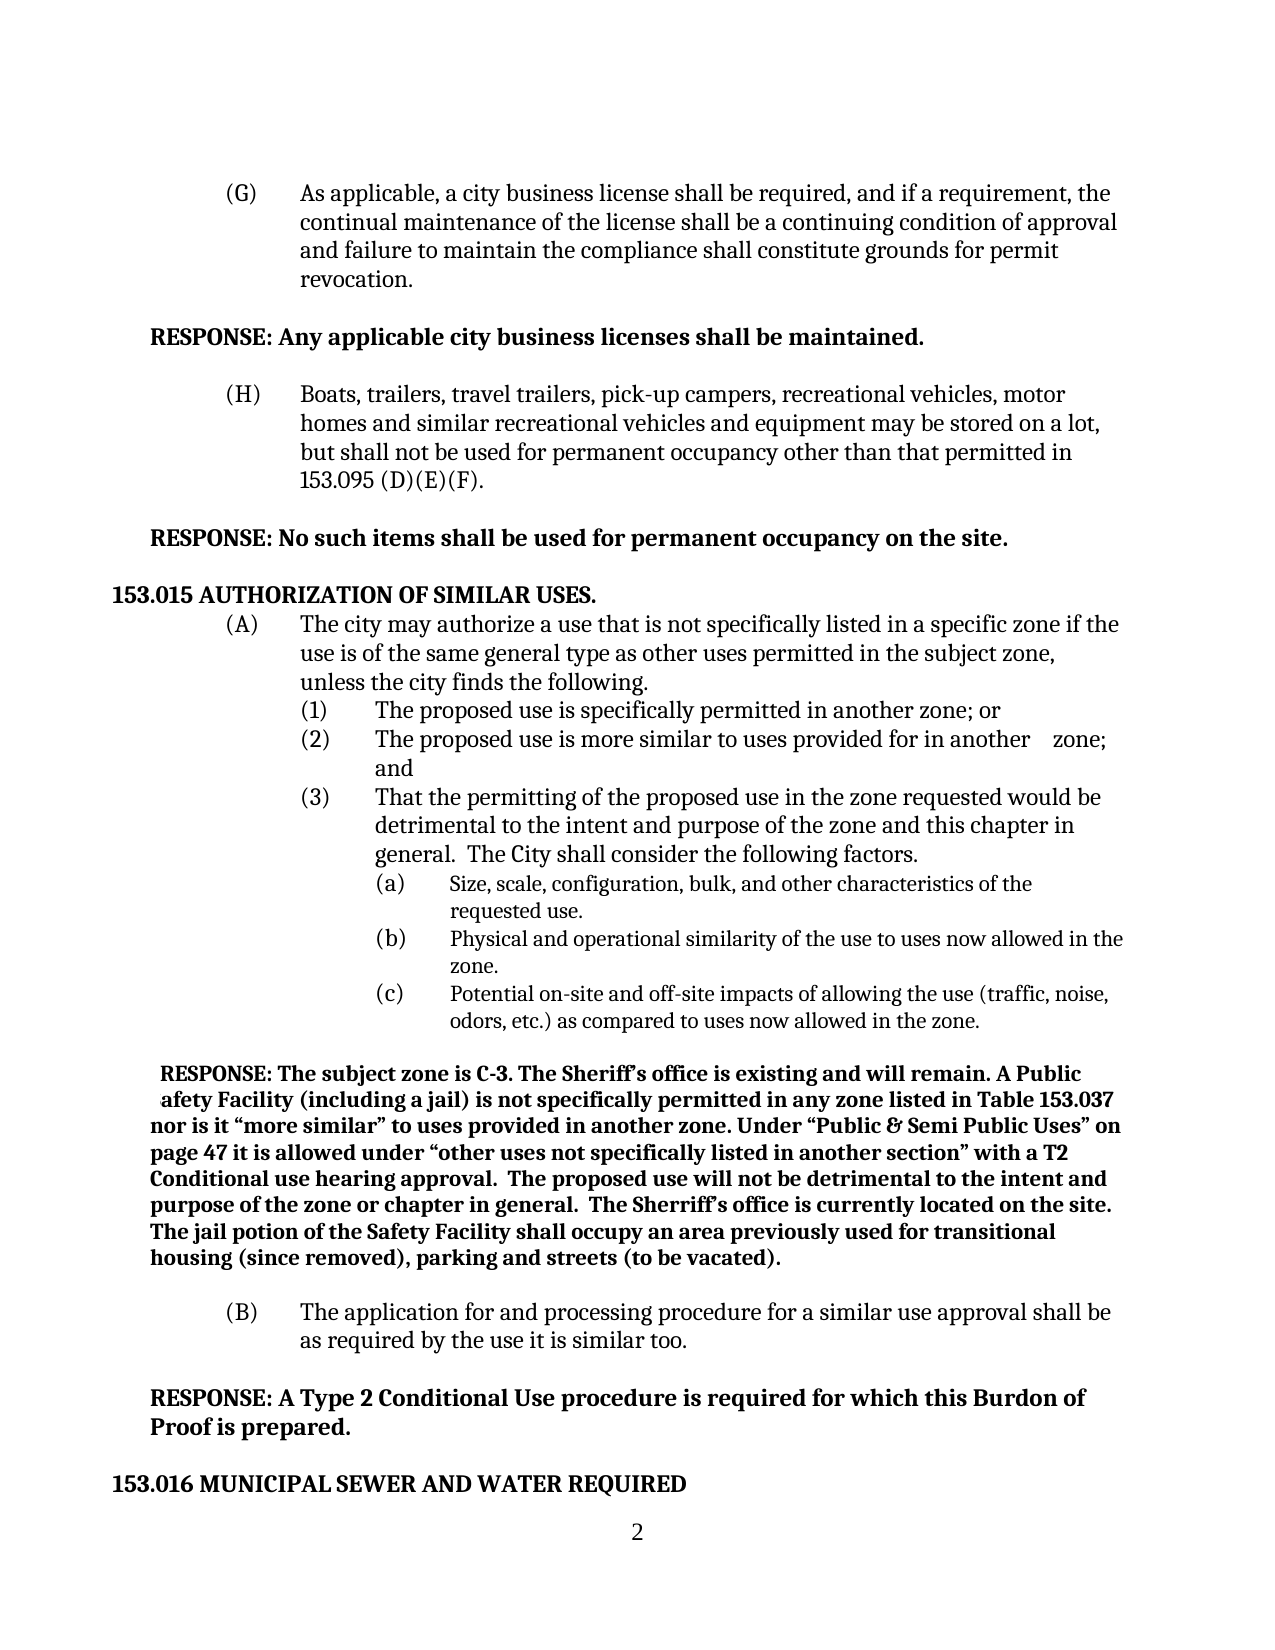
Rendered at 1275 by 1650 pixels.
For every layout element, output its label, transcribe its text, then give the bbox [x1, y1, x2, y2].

text (B) The application for and processing procedure for a similar use approval shall be as required by the use it is similar too. [225, 1298, 1125, 1355]
text (a) Size, scale, configuration, bulk, and other characteristics of the requested use. [375, 869, 1125, 924]
list Boats, trailers, travel trailers, pick-up campers, recreational vehicles, motor homes and similar recreational vehicles and equipment may be stored on a lot, but shall not be used for permanent occupancy other than that permitted in 153.095 (D)(E)(F). [225, 380, 1125, 495]
text RESPONSE: No such items shall be used for permanent occupancy on the site. [150, 524, 1125, 552]
text (2) The proposed use is more similar to uses provided for in another zone; and [300, 725, 1125, 782]
list As applicable, a city business license shall be required, and if a requirement, the continual maintenance of the license shall be a continuing condition of approval and failure to maintain the compliance shall constitute grounds for permit revocation. [225, 179, 1125, 294]
text RESPONSE: Any applicable city business licenses shall be maintained. [150, 322, 1125, 351]
text (1) The proposed use is specifically permitted in another zone; or [150, 696, 1125, 725]
text (A) The city may authorize a use that is not specifically listed in a specific zone if the use is of the same general type as other uses permitted in the subject zone, unless the city finds the following. [225, 610, 1125, 696]
text (b) Physical and operational similarity of the use to uses now allowed in the zone. [375, 924, 1125, 979]
text RESPONSE: A Type 2 Conditional Use procedure is required for which this Burdon of Proof is prepared. [150, 1384, 1125, 1441]
text 153.016 MUNICIPAL SEWER AND WATER REQUIRED [112, 1470, 1125, 1499]
text RESPONSE: The subject zone is C-3. The Sheriff’s office is existing and will remain. A Public Safety Facility (including a jail) is not specifically permitted in any zone listed in Table 153.037 nor is it “more similar” to uses provided in another zone. Under “Public & Semi Public Uses” on page 47 it is allowed under “other uses not specifically listed in another section” with a T2 Conditional use hearing approval. The proposed use will not be detrimental to the intent and purpose of the zone or chapter in general. The Sherriff’s office is currently located on the site. The jail potion of the Safety Facility shall occupy an area previously used for transitional housing (since removed), parking and streets (to be vacated). [150, 1060, 1125, 1271]
text (3) That the permitting of the proposed use in the zone requested would be detrimental to the intent and purpose of the zone and this chapter in general. The City shall consider the following factors. [300, 782, 1125, 869]
text 153.015 AUTHORIZATION OF SIMILAR USES. [112, 581, 1125, 610]
text (c) Potential on-site and off-site impacts of allowing the use (traffic, noise, odors, etc.) as compared to uses now allowed in the zone. [375, 979, 1125, 1034]
